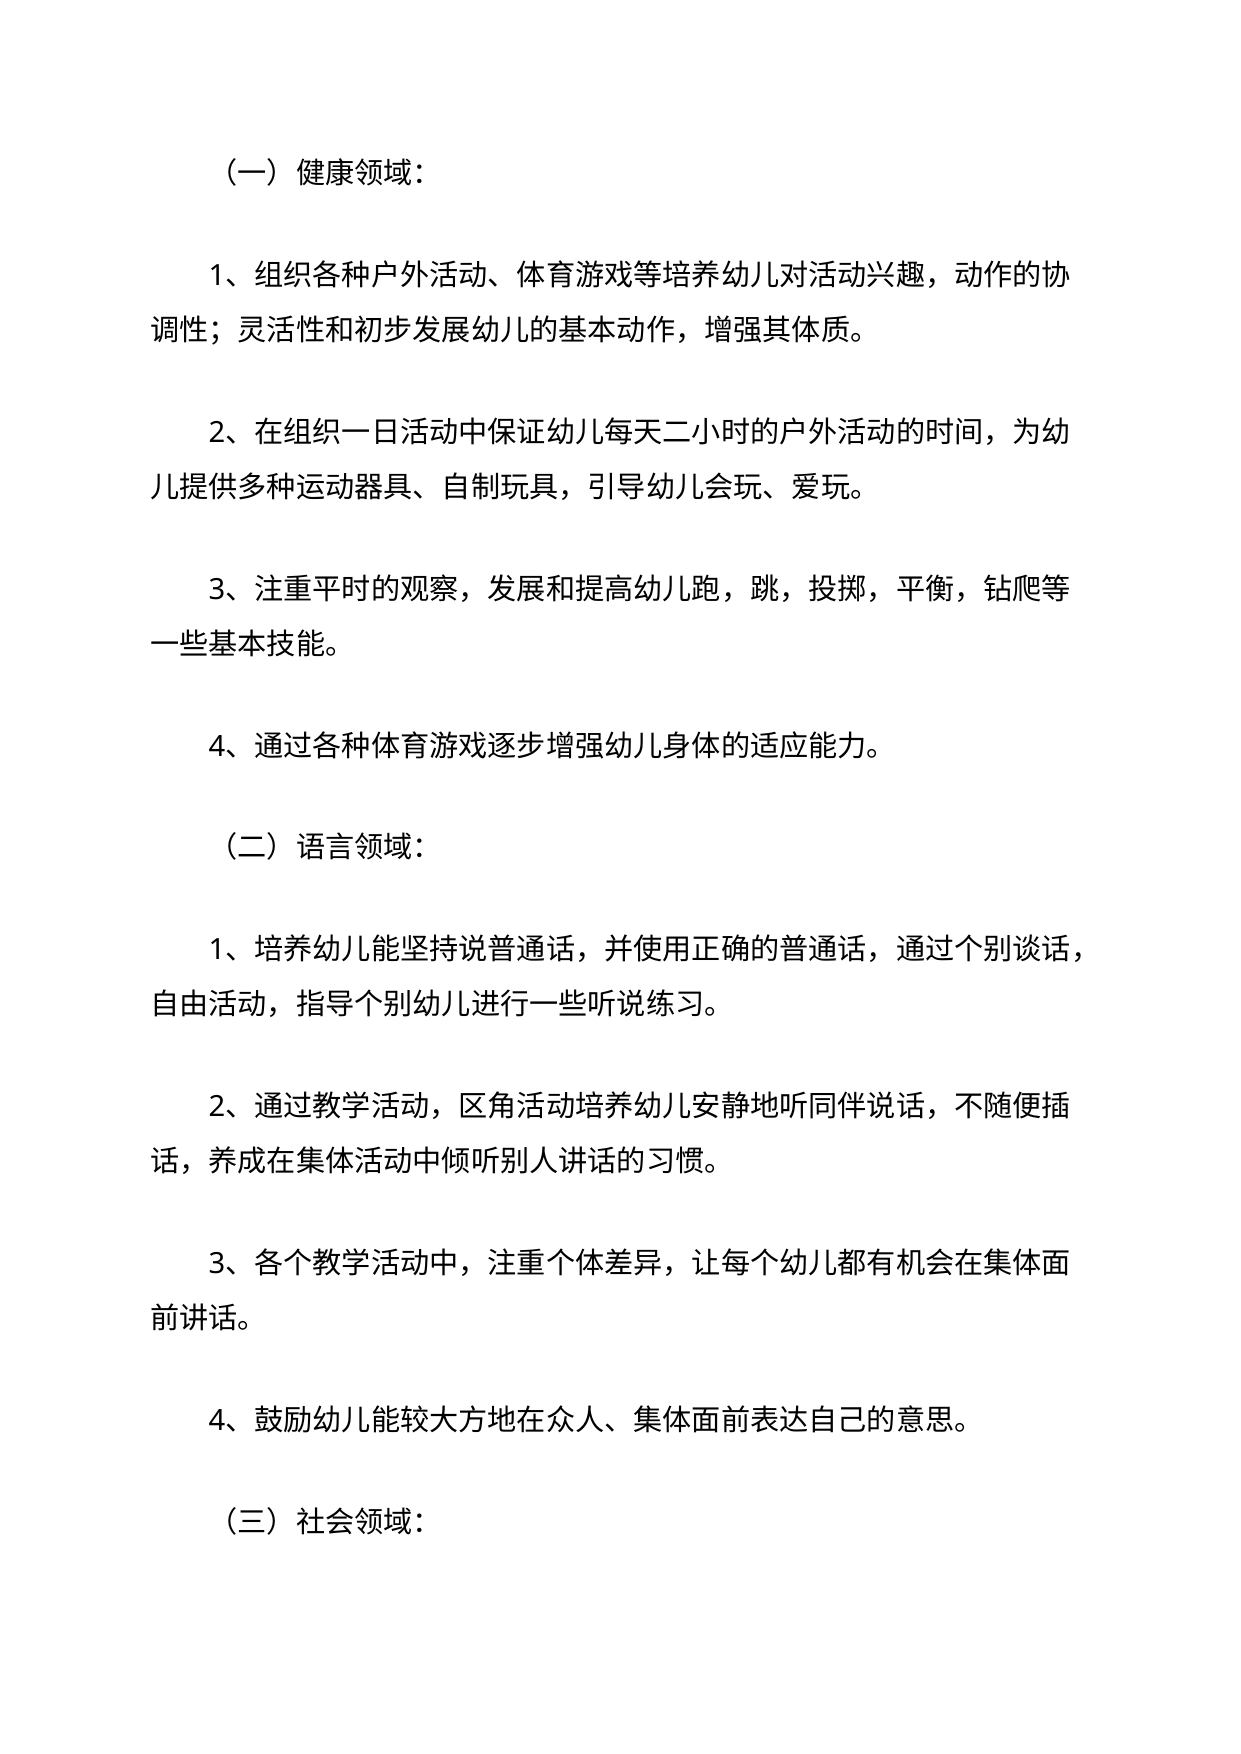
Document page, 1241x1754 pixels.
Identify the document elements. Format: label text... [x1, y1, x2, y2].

text 1、组织各种户外活动、体育游戏等培养幼儿对活动兴趣，动作的协调性；灵活性和初步发展幼儿的基本动作，增强其体质。 [150, 252, 1090, 349]
text 2、在组织一日活动中保证幼儿每天二小时的户外活动的时间，为幼儿提供多种运动器具、自制玩具，引导幼儿会玩、爱玩。 [150, 408, 1090, 506]
text 3、各个教学活动中，注重个体差异，让每个幼儿都有机会在集体面前讲话。 [150, 1239, 1090, 1337]
text （三）社会领域： [150, 1498, 1090, 1540]
text 4、鼓励幼儿能较大方地在众人、集体面前表达自己的意思。 [150, 1396, 1090, 1438]
text （一）健康领域： [150, 150, 1090, 192]
text 4、通过各种体育游戏逐步增强幼儿身体的适应能力。 [150, 722, 1090, 764]
text （二）语言领域： [150, 824, 1090, 866]
text 3、注重平时的观察，发展和提高幼儿跑，跳，投掷，平衡，钻爬等一些基本技能。 [150, 565, 1090, 663]
text 2、通过教学活动，区角活动培养幼儿安静地听同伴说话，不随便插话，养成在集体活动中倾听别人讲话的习惯。 [150, 1083, 1090, 1180]
text 1、培养幼儿能坚持说普通话，并使用正确的普通话，通过个别谈话，自由活动，指导个别幼儿进行一些听说练习。 [150, 926, 1090, 1023]
